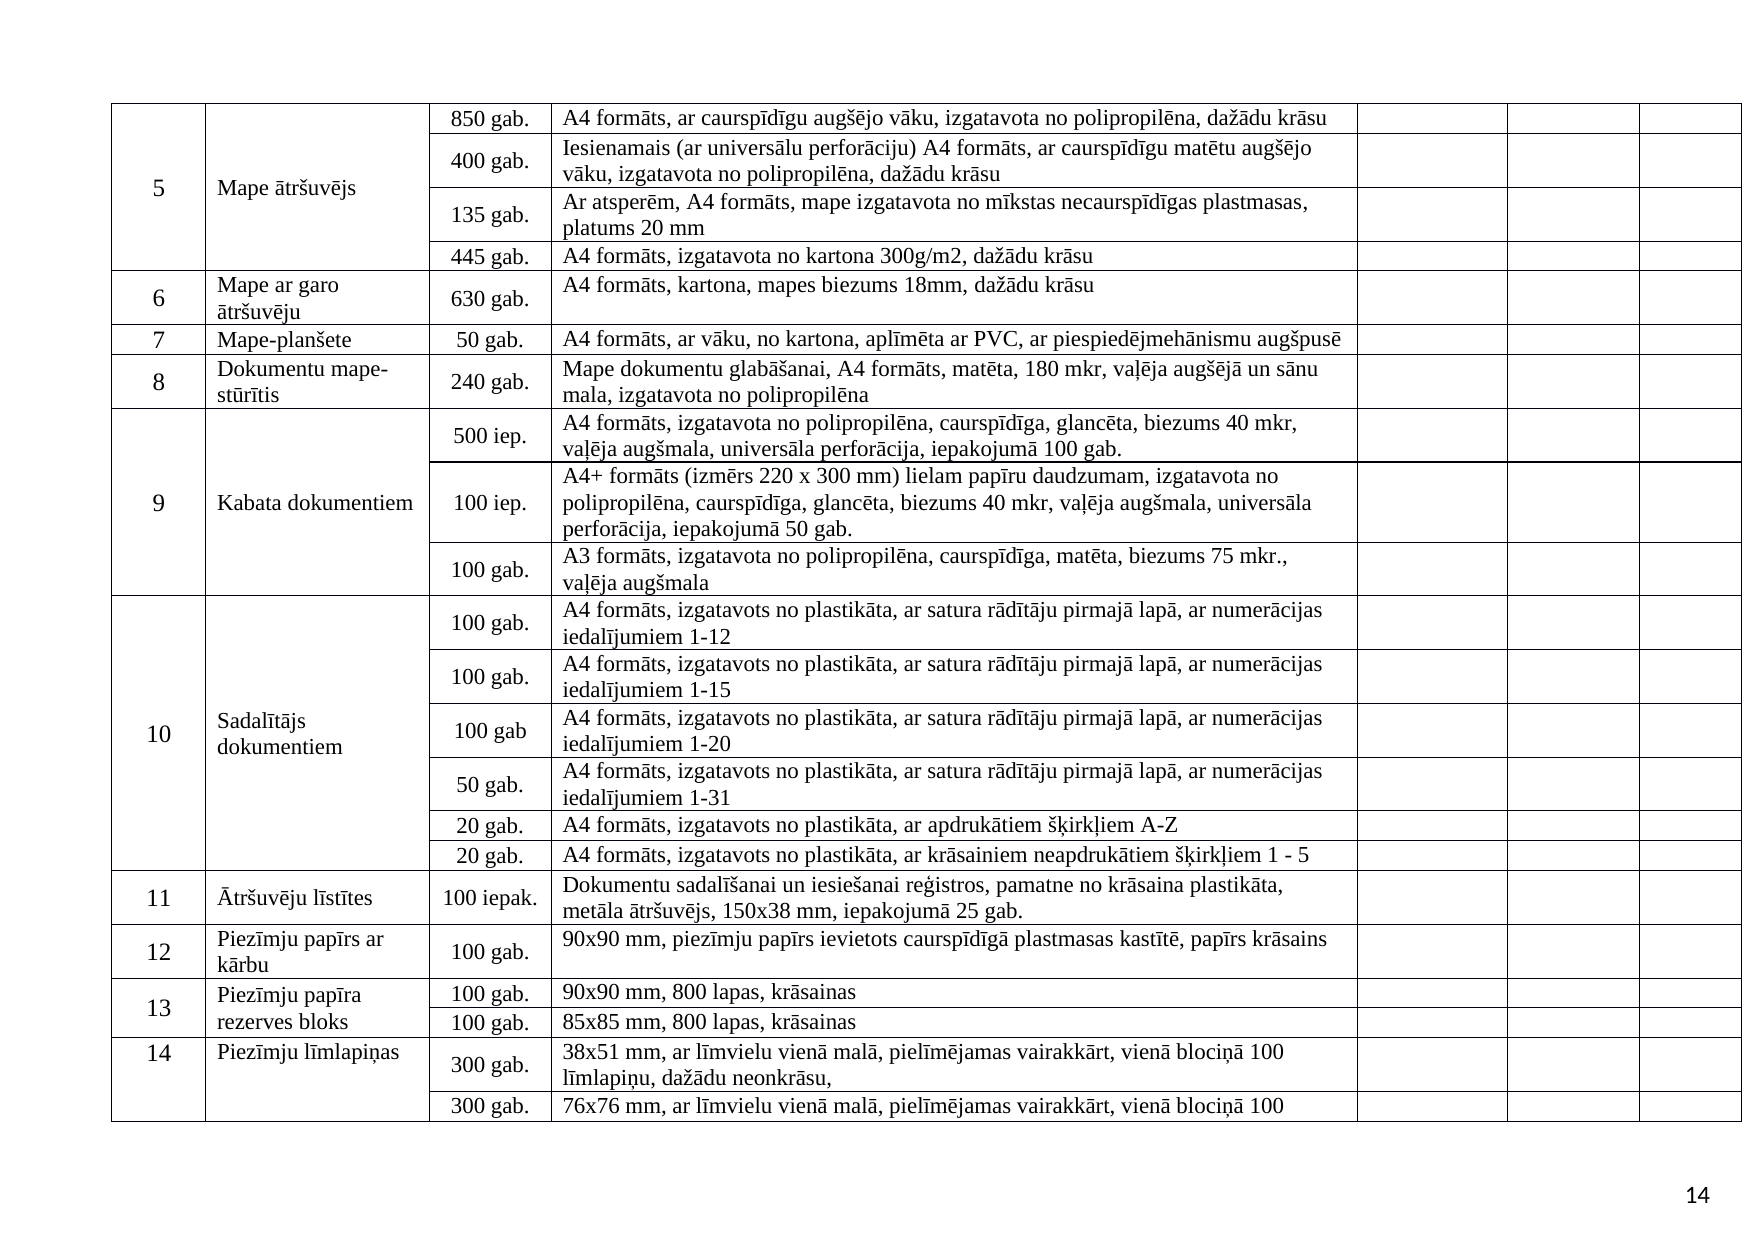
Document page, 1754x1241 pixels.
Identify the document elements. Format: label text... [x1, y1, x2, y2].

table_cell 9 [112, 409, 205, 595]
table_cell [1508, 811, 1639, 840]
table_cell 6 [112, 271, 205, 324]
table_cell [1640, 134, 1741, 187]
table_cell 100 gab. [430, 543, 551, 595]
table_cell 100 gab. [430, 650, 551, 703]
table_cell [1640, 543, 1741, 595]
table_cell [1508, 979, 1639, 1007]
table_cell 8 [112, 355, 205, 408]
table_cell Piezīmju papīra rezerves bloks [206, 979, 429, 1037]
table_cell [1358, 811, 1507, 840]
table_cell [1358, 979, 1507, 1007]
table_cell [1358, 925, 1507, 977]
table_cell A4 formāts, izgatavota no polipropilēna, caurspīdīga, glancēta, biezums 40 mkr, vaļēja augšmala, universāla perforācija, iepakojumā 100 gab. [552, 409, 1357, 461]
table_cell [1358, 543, 1507, 595]
table_cell [1358, 1008, 1507, 1037]
table_cell 20 gab. [430, 841, 551, 870]
table_cell [1358, 355, 1507, 408]
table_cell 100 gab. [430, 596, 551, 649]
table_cell Mape ar garo ātršuvēju [206, 271, 429, 324]
table_cell [1640, 704, 1741, 757]
table_cell 850 gab. [430, 104, 551, 133]
table_cell [1508, 104, 1639, 133]
table_cell A4 formāts, ar vāku, no kartona, aplīmēta ar PVC, ar piespiedējmehānismu augšpusē [552, 325, 1357, 354]
table_cell [1640, 188, 1741, 241]
table_cell 85x85 mm, 800 lapas, krāsainas [552, 1008, 1357, 1037]
table_cell [1508, 758, 1639, 810]
table_cell Kabata dokumentiem [206, 409, 429, 595]
table_cell [1508, 1092, 1639, 1121]
table_cell Mape dokumentu glabāšanai, A4 formāts, matēta, 180 mkr, vaļēja augšējā un sānu mala, izgatavota no polipropilēna [552, 355, 1357, 408]
table_cell [1640, 463, 1741, 542]
table_cell 38x51 mm, ar līmvielu vienā malā, pielīmējamas vairakkārt, vienā blociņā 100 līmlapiņu, dažādu neonkrāsu, [552, 1038, 1357, 1091]
table_cell 630 gab. [430, 271, 551, 324]
table_cell 100 iep. [430, 463, 551, 542]
table_cell 100 gab. [430, 925, 551, 977]
table_cell 7 [112, 325, 205, 354]
table_cell A4 formāts, izgatavots no plastikāta, ar satura rādītāju pirmajā lapā, ar numerācijas iedalījumiem 1-12 [552, 596, 1357, 649]
table_cell 12 [112, 925, 205, 977]
table_cell A4 formāts, izgatavots no plastikāta, ar satura rādītāju pirmajā lapā, ar numerācijas iedalījumiem 1-15 [552, 650, 1357, 703]
table_cell Dokumentu mape-stūrītis [206, 355, 429, 408]
table_cell 20 gab. [430, 811, 551, 840]
table_cell [1640, 1038, 1741, 1091]
table_cell [1358, 1038, 1507, 1091]
table_cell 50 gab. [430, 758, 551, 810]
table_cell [552, 1092, 1357, 1121]
table_cell Dokumentu sadalīšanai un iesiešanai reģistros, pamatne no krāsaina plastikāta, metāla ātršuvējs, 150x38 mm, iepakojumā 25 gab. [552, 871, 1357, 924]
table_cell [1508, 841, 1639, 870]
table_cell 100 gab. [430, 1008, 551, 1037]
table_cell [1508, 596, 1639, 649]
table_cell 300 gab. [430, 1038, 551, 1091]
table_cell [1358, 188, 1507, 241]
table_cell A3 formāts, izgatavota no polipropilēna, caurspīdīga, matēta, biezums 75 mkr., vaļēja augšmala [552, 543, 1357, 595]
table_cell A4 formāts, izgatavots no plastikāta, ar satura rādītāju pirmajā lapā, ar numerācijas iedalījumiem 1-20 [552, 704, 1357, 757]
table_cell 90x90 mm, piezīmju papīrs ievietots caurspīdīgā plastmasas kastītē, papīrs krāsains [552, 925, 1357, 977]
table_cell 50 gab. [430, 325, 551, 354]
table_cell [1640, 841, 1741, 870]
table_cell A4 formāts, izgatavots no plastikāta, ar krāsainiem neapdrukātiem šķirkļiem 1 - 5 [552, 841, 1357, 870]
table_cell A4+ formāts (izmērs 220 x 300 mm) lielam papīru daudzumam, izgatavota no polipropilēna, caurspīdīga, glancēta, biezums 40 mkr, vaļēja augšmala, universāla perforācija, iepakojumā 50 gab. [552, 463, 1357, 542]
table_cell 400 gab. [430, 134, 551, 187]
table_cell Mape-planšete [206, 325, 429, 354]
table_cell [1640, 650, 1741, 703]
table_cell [1358, 758, 1507, 810]
table_cell [1358, 325, 1507, 354]
table_cell A4 formāts, izgatavota no kartona 300g/m2, dažādu krāsu [552, 242, 1357, 270]
table_cell [1640, 1092, 1741, 1121]
table_cell [1358, 871, 1507, 924]
table_cell [1508, 543, 1639, 595]
table_cell 11 [112, 871, 205, 924]
table_cell 100 gab [430, 704, 551, 757]
table_cell [1358, 104, 1507, 133]
table_cell [1508, 242, 1639, 270]
table_cell 135 gab. [430, 188, 551, 241]
table_cell [1508, 271, 1639, 324]
table_cell 500 iep. [430, 409, 551, 461]
table_cell [1640, 242, 1741, 270]
table_cell [1640, 758, 1741, 810]
table_cell [1358, 596, 1507, 649]
table_cell [1358, 1092, 1507, 1121]
table_cell [1508, 188, 1639, 241]
table_cell Ātršuvēju līstītes [206, 871, 429, 924]
table_cell [1640, 355, 1741, 408]
table_cell [1640, 271, 1741, 324]
table_cell A4 formāts, kartona, mapes biezums 18mm, dažādu krāsu [552, 271, 1357, 324]
table_cell Sadalītājs dokumentiem [206, 596, 429, 870]
table_cell [1508, 925, 1639, 977]
table_cell [1508, 325, 1639, 354]
table_cell [1640, 871, 1741, 924]
table_cell 5 [112, 104, 205, 270]
table_cell [1358, 409, 1507, 461]
table_cell 100 gab. [430, 979, 551, 1007]
table_cell [1508, 704, 1639, 757]
table_cell [1640, 409, 1741, 461]
table_cell 240 gab. [430, 355, 551, 408]
table_cell 445 gab. [430, 242, 551, 270]
table_cell 10 [112, 596, 205, 870]
table_cell [1640, 811, 1741, 840]
table_cell [1640, 596, 1741, 649]
table_cell [1508, 463, 1639, 542]
table_cell [1508, 1008, 1639, 1037]
table_cell [1640, 325, 1741, 354]
table_cell A4 formāts, izgatavots no plastikāta, ar apdrukātiem šķirkļiem A-Z [552, 811, 1357, 840]
table_cell [1640, 979, 1741, 1007]
table_cell 100 iepak. [430, 871, 551, 924]
table_cell [1358, 463, 1507, 542]
table_cell 300 gab. [430, 1092, 551, 1121]
table_cell 13 [112, 979, 205, 1037]
table_cell Iesienamais (ar universālu perforāciju) A4 formāts, ar caurspīdīgu matētu augšējo vāku, izgatavota no polipropilēna, dažādu krāsu [552, 134, 1357, 187]
table_cell [1640, 104, 1741, 133]
table_cell 90x90 mm, 800 lapas, krāsainas [552, 979, 1357, 1007]
table_cell [1640, 1008, 1741, 1037]
table_cell [1358, 841, 1507, 870]
table_cell A4 formāts, ar caurspīdīgu augšējo vāku, izgatavota no polipropilēna, dažādu krāsu [552, 104, 1357, 133]
table_cell [1358, 704, 1507, 757]
table_cell [1508, 650, 1639, 703]
table_cell [1640, 925, 1741, 977]
table_cell 14 [112, 1038, 205, 1121]
table_cell [1508, 134, 1639, 187]
table_cell [1358, 271, 1507, 324]
table_cell [1358, 650, 1507, 703]
table_cell A4 formāts, izgatavots no plastikāta, ar satura rādītāju pirmajā lapā, ar numerācijas iedalījumiem 1-31 [552, 758, 1357, 810]
table_cell Ar atsperēm, A4 formāts, mape izgatavota no mīkstas necaurspīdīgas plastmasas, platums 20 mm [552, 188, 1357, 241]
table_cell [1508, 871, 1639, 924]
table_cell Piezīmju līmlapiņas [206, 1038, 429, 1121]
table_cell [1508, 355, 1639, 408]
table_cell Piezīmju papīrs ar kārbu [206, 925, 429, 977]
table_cell [1508, 1038, 1639, 1091]
table_cell Mape ātršuvējs [206, 104, 429, 270]
table_cell [1508, 409, 1639, 461]
table_cell [1358, 242, 1507, 270]
table_cell [1358, 134, 1507, 187]
